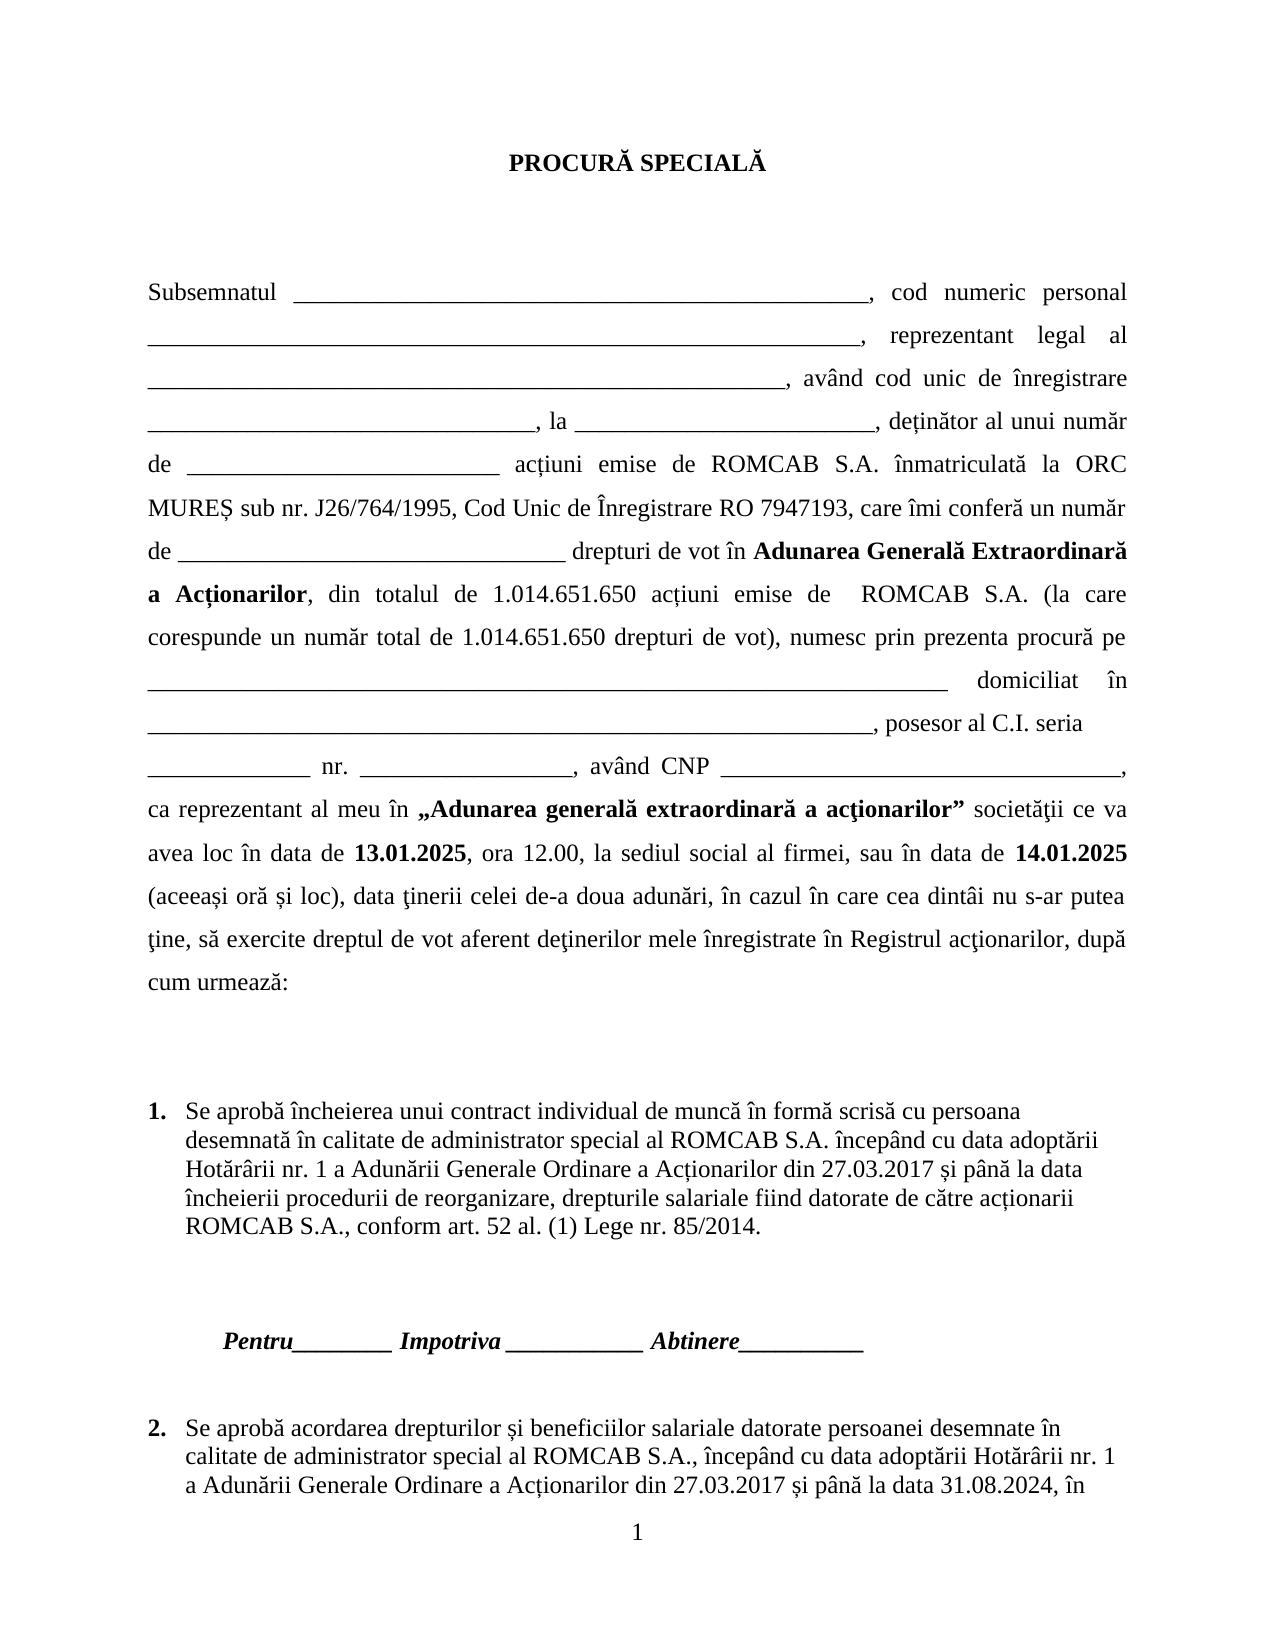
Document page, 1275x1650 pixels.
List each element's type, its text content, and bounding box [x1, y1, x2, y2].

list Se aprobă încheierea unui contract individual de muncă în formă scrisă cu persoana desemnată în calitate de administrator special al ROMCAB S.A. începând cu data adoptării Hotărârii nr. 1 a Adunării Generale Ordinare a Acționarilor din 27.03.2017 și până la data încheierii procedurii de reorganizare, drepturile salariale fiind datorate de către acționarii ROMCAB S.A., conform art. 52 al. (1) Lege nr. 85/2014. [148, 1096, 1127, 1240]
text Pentru________ Impotriva ___________ Abtinere__________ [223, 1326, 1127, 1355]
text Subsemnatul ______________________________________________, cod numeric personal _________________________________________________________, reprezentant legal al ___________________________________________________, având cod unic de înregistrare _______________________________, la ________________________, deținător al unui număr de _________________________ acțiuni emise de ROMCAB S.A. înmatriculată la ORC MUREȘ sub nr. J26/764/1995, Cod Unic de Înregistrare RO 7947193, care îmi conferă un număr de _______________________________ drepturi de vot în Adunarea Generală Extraordinară a Acționarilor, din totalul de 1.014.651.650 acțiuni emise de ROMCAB S.A. (la care corespunde un număr total de 1.014.651.650 drepturi de vot), numesc prin prezenta procură pe ________________________________________________________________ domiciliat în __________________________________________________________, posesor al C.I. seria [148, 277, 1127, 737]
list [148, 1413, 1127, 1499]
text PROCURĂ SPECIALĂ [148, 148, 1127, 176]
text _____________ nr. _________________, având CNP ________________________________, ca reprezentant al meu în „Adunarea generală extraordinară a acţionarilor” societăţii ce va avea loc în data de 13.01.2025, ora 12.00, la sediul social al firmei, sau în data de 14.01.2025 (aceeași oră și loc), data ţinerii celei de-a doua adunări, în cazul în care cea dintâi nu s-ar putea ţine, să exercite dreptul de vot aferent deţinerilor mele înregistrate în Registrul acţionarilor, după cum urmează: [148, 751, 1127, 996]
